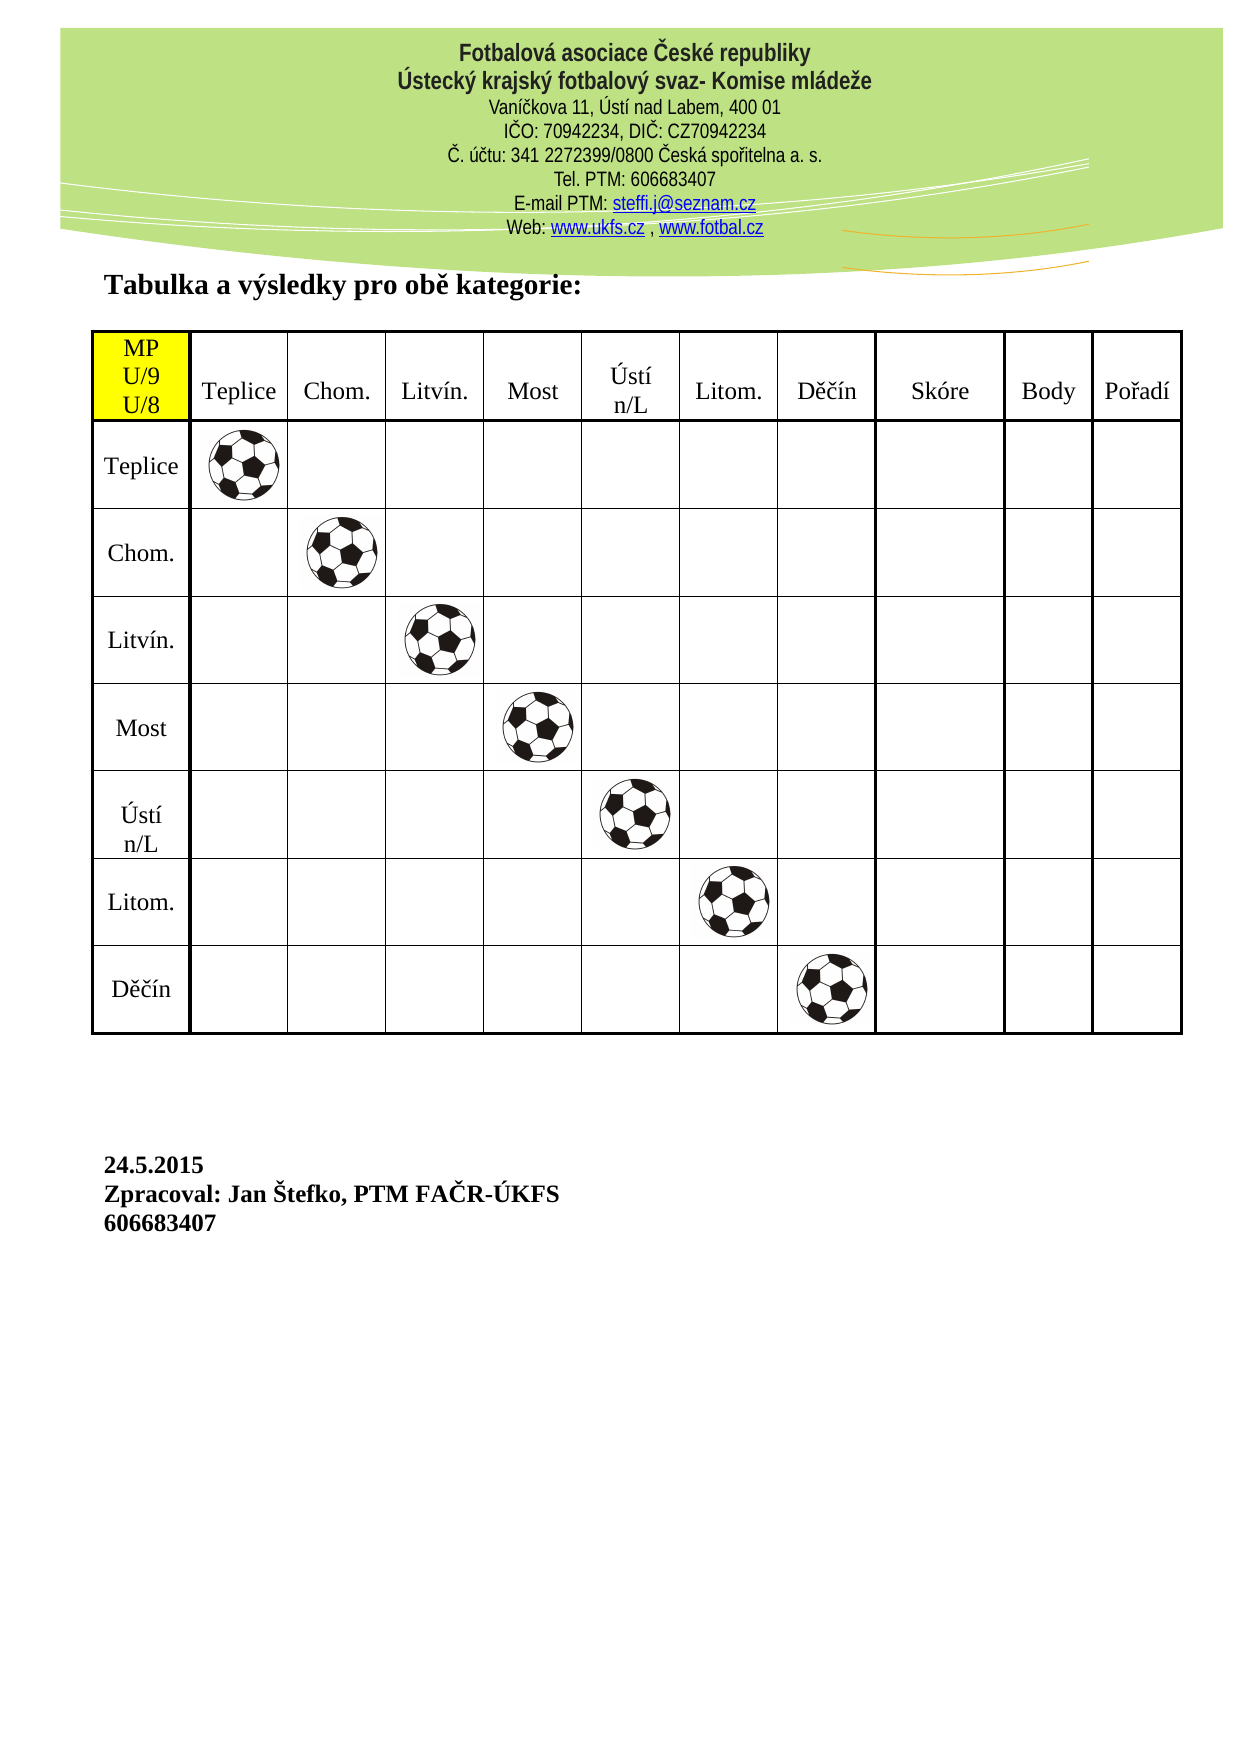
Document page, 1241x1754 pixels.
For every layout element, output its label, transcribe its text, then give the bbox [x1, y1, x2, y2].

table_cell [1006, 597, 1091, 683]
table_cell [778, 509, 874, 596]
table_cell [1094, 771, 1180, 857]
table_header Pořadí [1094, 333, 1180, 419]
table_cell [1094, 859, 1180, 945]
table_cell [1094, 684, 1180, 770]
table_cell [386, 684, 483, 770]
text 606683407 [103, 1208, 1166, 1236]
table_cell [484, 771, 581, 857]
table_cell [484, 509, 581, 596]
table_header Litom. [680, 333, 777, 419]
table_header Chom. [288, 333, 385, 419]
table_cell [877, 597, 1003, 683]
table_cell [288, 684, 385, 770]
text 24.5.2015 [103, 1150, 1166, 1179]
table_cell [288, 509, 385, 596]
table_cell [778, 422, 874, 508]
table_cell [484, 597, 581, 683]
table_cell [386, 946, 483, 1032]
table_cell Most [94, 684, 188, 770]
table_cell Litom. [94, 859, 188, 945]
table_cell [1006, 859, 1091, 945]
table_cell [1006, 771, 1091, 857]
table_header Děčín [778, 333, 874, 419]
table_cell [386, 859, 483, 945]
table_cell [484, 684, 581, 770]
table_cell [288, 771, 385, 857]
table_cell [877, 771, 1003, 857]
table_cell [484, 946, 581, 1032]
table_cell Ústí n/L [94, 771, 188, 857]
table_cell [582, 597, 679, 683]
table_cell [778, 597, 874, 683]
table_cell Chom. [94, 509, 188, 596]
picture [495, 690, 580, 764]
table_cell [288, 946, 385, 1032]
picture [299, 515, 385, 590]
picture [592, 777, 678, 851]
table_cell [386, 509, 483, 596]
table_cell [877, 422, 1003, 508]
table_cell [582, 422, 679, 508]
table_cell Děčín [94, 946, 188, 1032]
table_cell [288, 597, 385, 683]
table_cell [582, 946, 679, 1032]
table_cell [192, 597, 287, 683]
table_cell [192, 771, 287, 857]
table_cell [680, 946, 777, 1032]
table_cell [1006, 684, 1091, 770]
table_cell [680, 859, 777, 945]
table_header Ústí n/L [582, 333, 679, 419]
table_cell [877, 946, 1003, 1032]
table_cell [386, 422, 483, 508]
picture [691, 865, 777, 939]
table_header Skóre [877, 333, 1003, 419]
table_cell [192, 859, 287, 945]
picture [397, 603, 483, 677]
text Zpracoval: Jan Štefko, PTM FAČR-ÚKFS [103, 1179, 1166, 1208]
table_cell [1094, 597, 1180, 683]
table_cell [288, 859, 385, 945]
table_header Most [484, 333, 581, 419]
table_header MP U/9 U/8 [94, 333, 188, 419]
table_cell [1094, 509, 1180, 596]
text Tabulka a výsledky pro obě kategorie: [103, 267, 1166, 301]
table_cell [877, 509, 1003, 596]
table_cell [778, 684, 874, 770]
table_cell [778, 859, 874, 945]
table_cell [1006, 422, 1091, 508]
table_cell [680, 771, 777, 857]
table_cell [877, 684, 1003, 770]
table_cell [582, 859, 679, 945]
table_header Teplice [192, 333, 287, 419]
picture [789, 952, 874, 1026]
table_cell [386, 771, 483, 857]
picture [201, 428, 287, 502]
table_cell [192, 509, 287, 596]
table_cell [484, 859, 581, 945]
table_header Litvín. [386, 333, 483, 419]
table_cell [778, 771, 874, 857]
table_cell [192, 684, 287, 770]
table_cell [1094, 422, 1180, 508]
table_cell [680, 597, 777, 683]
table_cell [484, 422, 581, 508]
table_cell [192, 946, 287, 1032]
table_cell [582, 771, 679, 857]
table_cell [386, 597, 483, 683]
table_cell [680, 422, 777, 508]
table_cell Litvín. [94, 597, 188, 683]
table_cell [680, 684, 777, 770]
table_cell [192, 422, 287, 508]
table_header Body [1006, 333, 1091, 419]
table_cell [582, 684, 679, 770]
table_cell [288, 422, 385, 508]
table_cell [582, 509, 679, 596]
table_cell [680, 509, 777, 596]
table_cell [778, 946, 874, 1032]
table_cell [1006, 946, 1091, 1032]
table_cell Teplice [94, 422, 188, 508]
table_cell [1094, 946, 1180, 1032]
table_cell [877, 859, 1003, 945]
table_cell [1006, 509, 1091, 596]
